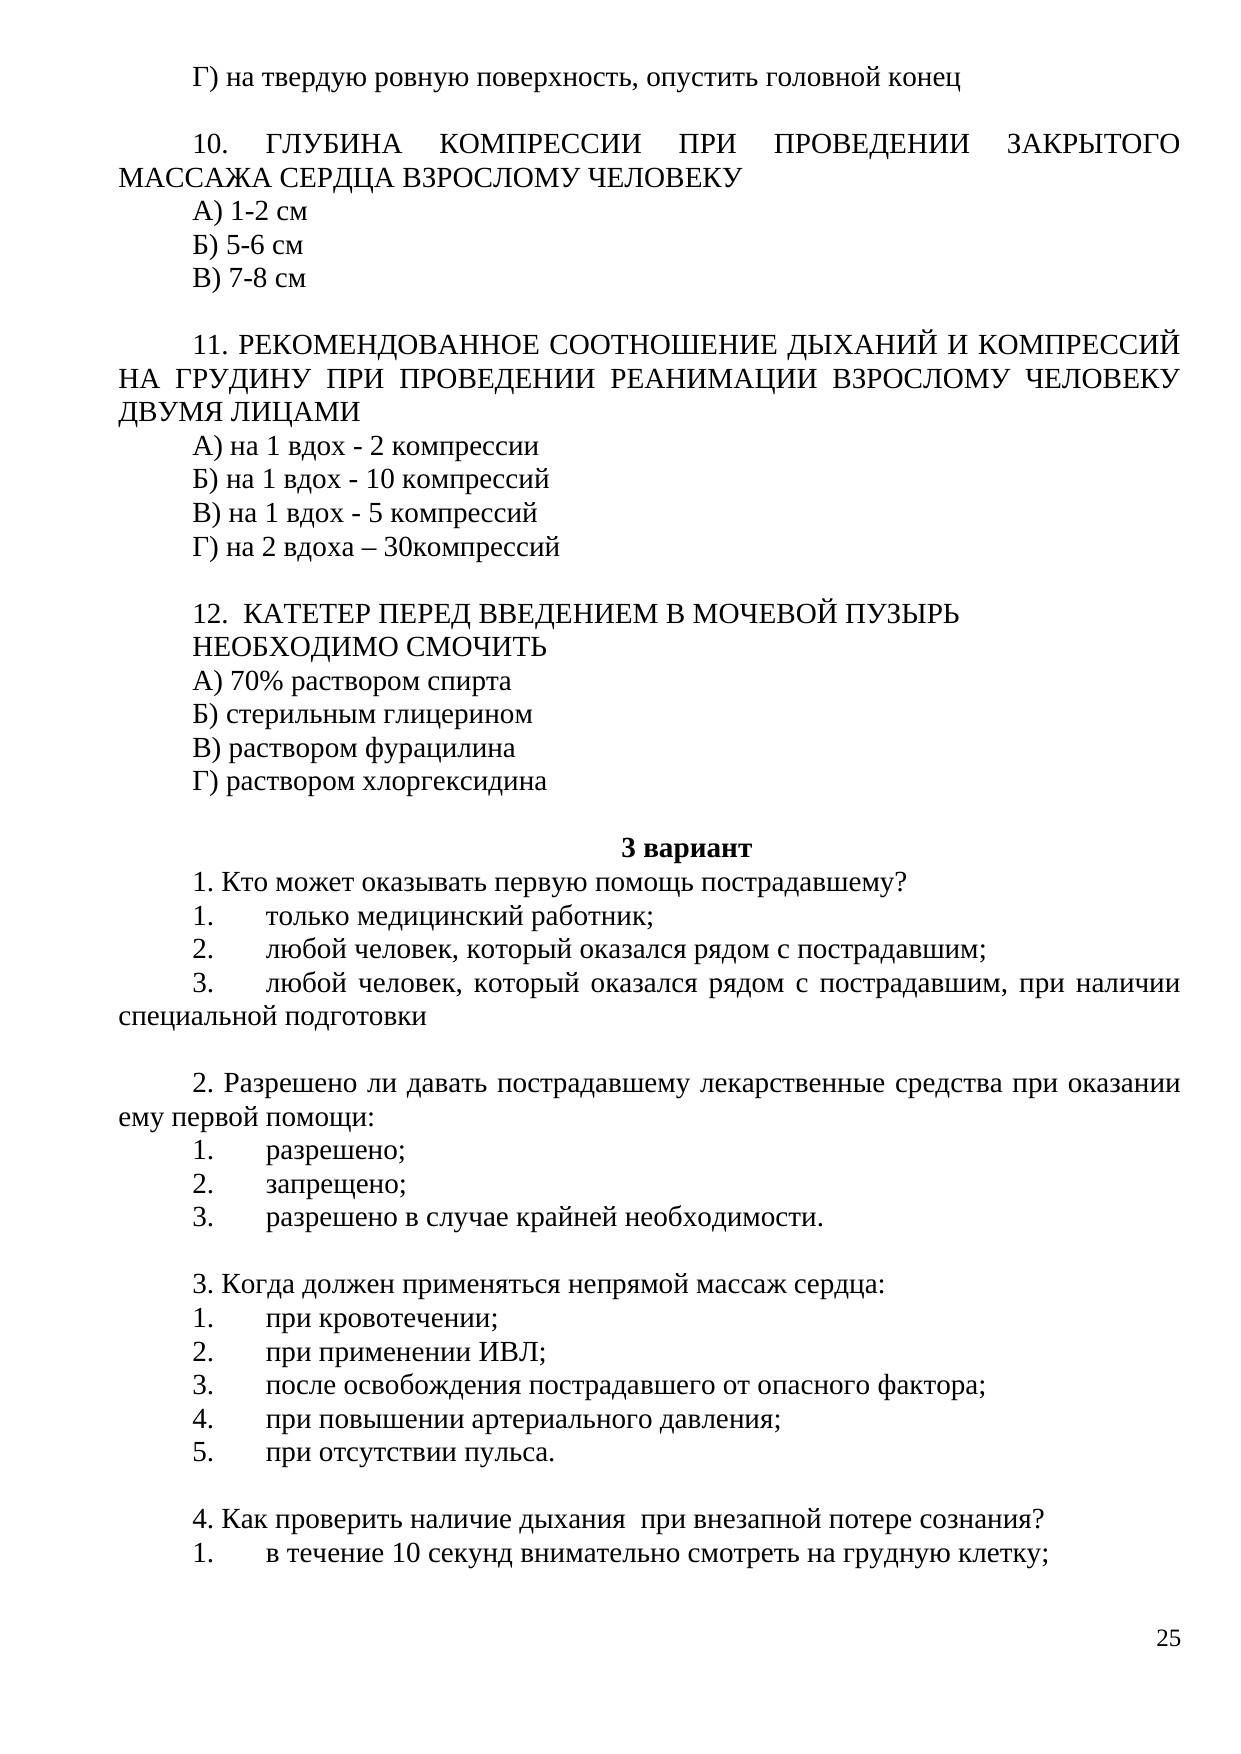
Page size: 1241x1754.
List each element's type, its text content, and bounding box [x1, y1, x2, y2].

list при отсутствии пульса. [118, 1434, 1181, 1468]
text Г) раствором хлоргексидина [118, 763, 1181, 797]
text Б) на 1 вдох - 10 компрессий [118, 462, 1181, 495]
text В) на 1 вдох - 5 компрессий [118, 495, 1181, 529]
text 11. РЕКОМЕНДОВАННОЕ СООТНОШЕНИЕ ДЫХАНИЙ И КОМПРЕССИЙ НА ГРУДИНУ ПРИ ПРОВЕДЕНИИ РЕАНИМАЦИИ ВЗРОСЛОМУ ЧЕЛОВЕКУ ДВУМЯ ЛИЦАМИ [118, 327, 1181, 428]
text Г) на твердую ровную поверхность, опустить головной конец [118, 59, 1181, 93]
text 4. Как проверить наличие дыхания при внезапной потере сознания? [118, 1501, 1181, 1535]
text 10. ГЛУБИНА КОМПРЕССИИ ПРИ ПРОВЕДЕНИИ ЗАКРЫТОГО МАССАЖА СЕРДЦА ВЗРОСЛОМУ ЧЕЛОВЕКУ [118, 126, 1181, 193]
text А) 1-2 см [118, 193, 1181, 227]
list при кровотечении; [118, 1300, 1181, 1334]
list разрешено; [118, 1132, 1181, 1166]
text А) 70% раствором спирта [118, 663, 1181, 696]
text Г) на 2 вдоха – 30компрессий [118, 529, 1181, 562]
text НЕОБХОДИМО СМОЧИТЬ [118, 629, 1181, 663]
text 1. Кто может оказывать первую помощь пострадавшему? [118, 864, 1181, 898]
list разрешено в случае крайней необходимости. [118, 1199, 1181, 1233]
list запрещено; [118, 1166, 1181, 1199]
list при повышении артериального давления; [118, 1401, 1181, 1434]
text Б) стерильным глицерином [118, 696, 1181, 730]
text 12. КАТЕТЕР ПЕРЕД ВВЕДЕНИЕМ В МОЧЕВОЙ ПУЗЫРЬ [118, 596, 1181, 629]
list при применении ИВЛ; [118, 1334, 1181, 1367]
text Б) 5-6 см [118, 227, 1181, 260]
list в течение 10 секунд внимательно смотреть на грудную клетку; [118, 1535, 1181, 1568]
list любой человек, который оказался рядом с пострадавшим; [118, 931, 1181, 965]
list после освобождения пострадавшего от опасного фактора; [118, 1367, 1181, 1401]
text 2. Разрешено ли давать пострадавшему лекарственные средства при оказании ему первой помощи: [118, 1065, 1181, 1132]
text 3. Когда должен применяться непрямой массаж сердца: [118, 1267, 1181, 1300]
text А) на 1 вдох - 2 компрессии [118, 428, 1181, 462]
list любой человек, который оказался рядом с пострадавшим, при наличии специальной подготовки [118, 965, 1181, 1032]
text В) раствором фурацилина [118, 730, 1181, 763]
list только медицинский работник; [118, 898, 1181, 931]
text 3 вариант [118, 831, 1181, 864]
text В) 7-8 см [118, 260, 1181, 294]
